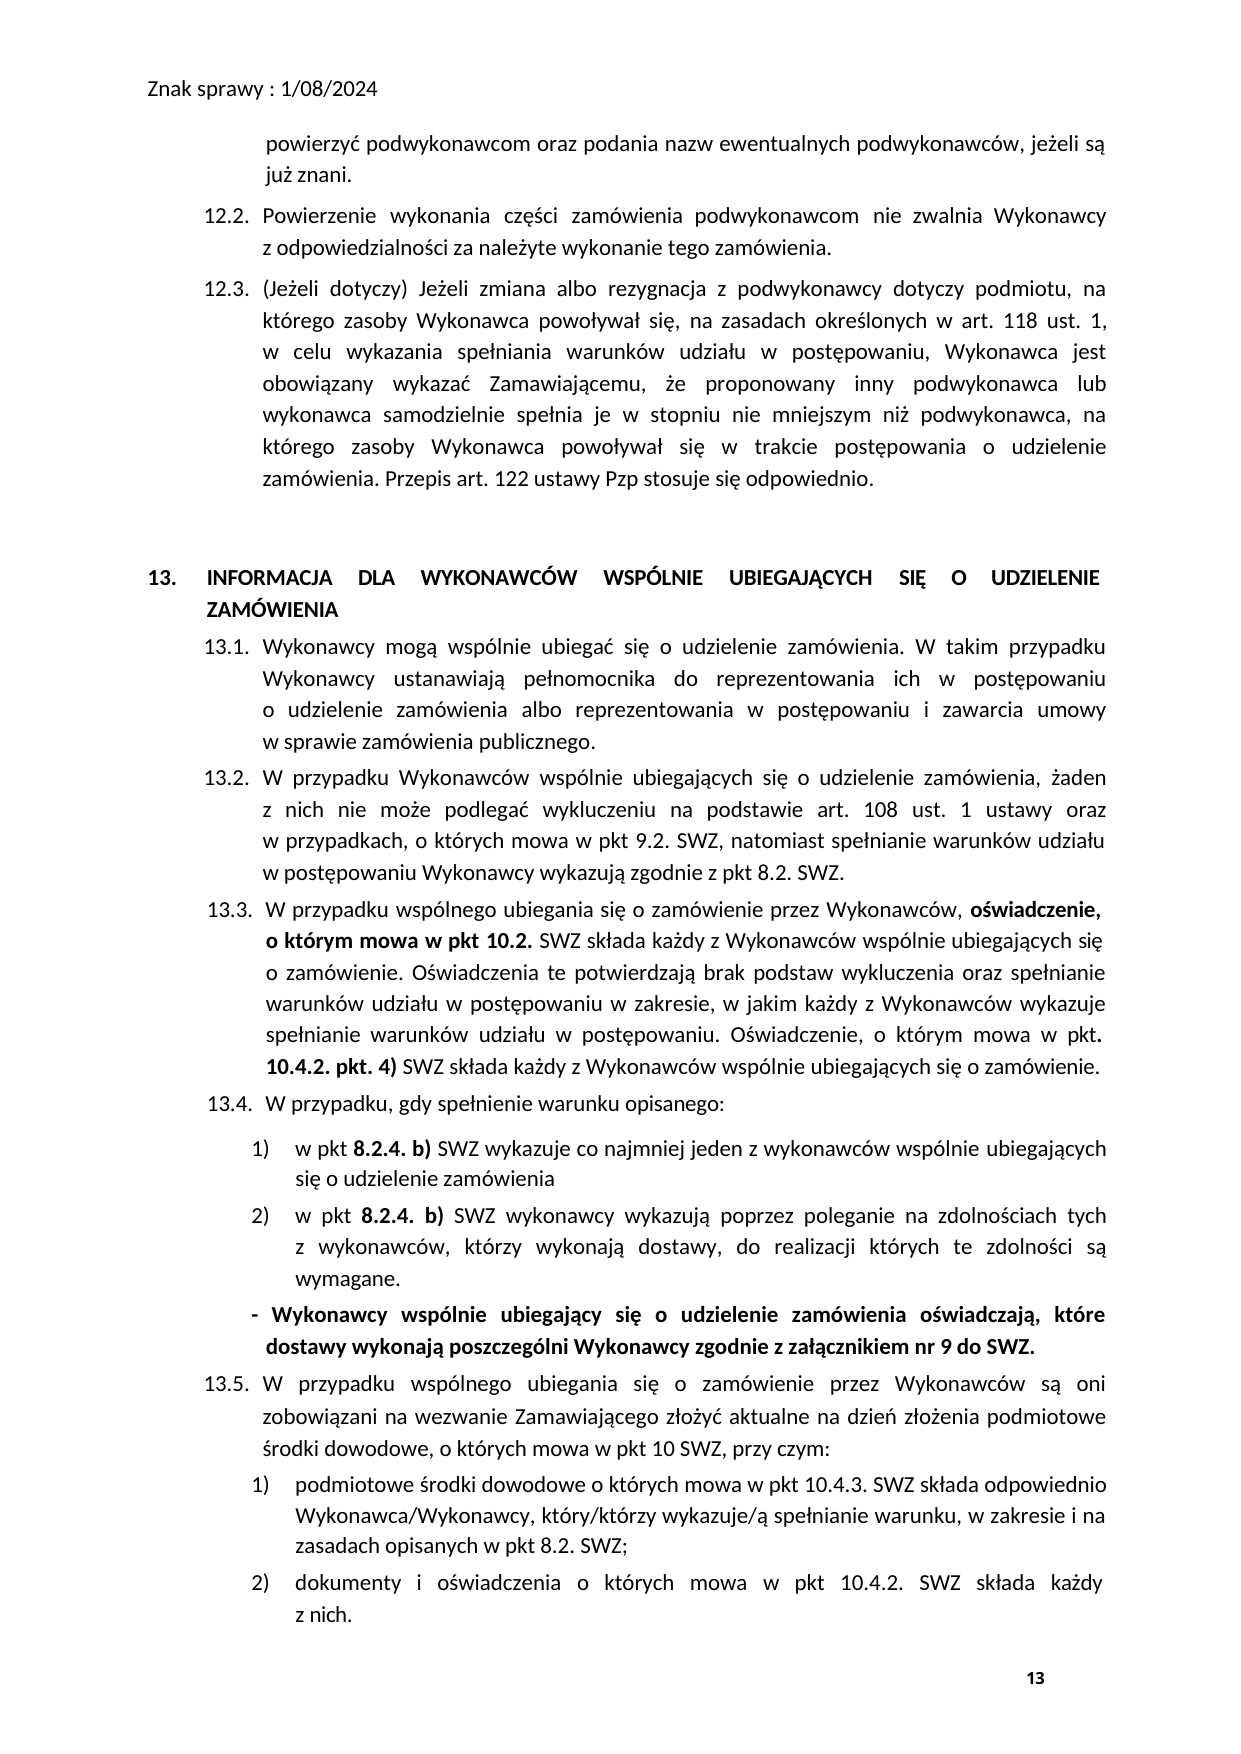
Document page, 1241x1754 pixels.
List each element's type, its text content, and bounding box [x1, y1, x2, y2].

text 10.4.2. pkt. 4) SWZ składa każdy z Wykonawców wspólnie ubiegających się o zamówienie. [266, 1052, 1119, 1080]
list dokumenty i oświadczenia o których mowa w pkt 10.4.2. SWZ składa każdy [251, 1568, 1119, 1596]
text z nich. [295, 1600, 1119, 1628]
list W przypadku wspólnego ubiegania się o zamówienie przez Wykonawców, oświadczenie, [207, 895, 1119, 923]
text o którym mowa w pkt 10.2. SWZ składa każdy z Wykonawców wspólnie ubiegających się [266, 926, 1119, 954]
list podmiotowe środki dowodowe o których mowa w pkt 10.4.3. SWZ składa odpowiednio Wykonawca/Wykonawcy, który/którzy wykazuje/ą spełnianie warunku, w zakresie i na zasadach opisanych w pkt 8.2. SWZ; [251, 1470, 1107, 1560]
list (Jeżeli dotyczy) Jeżeli zmiana albo rezygnacja z podwykonawcy dotyczy podmiotu, na którego zasoby Wykonawca powoływał się, na zasadach określonych w art. 118 ust. 1, w celu wykazania spełniania warunków udziału w postępowaniu, Wykonawca jest obowiązany wykazać Zamawiającemu, że proponowany inny podwykonawca lub wykonawca samodzielnie spełnia je w stopniu nie mniejszym niż podwykonawca, na którego zasoby Wykonawca powoływał się w trakcie postępowania o udzielenie zamówienia. Przepis art. 122 ustawy Pzp stosuje się odpowiednio. [203, 274, 1107, 492]
subtitle INFORMACJA DLA WYKONAWCÓW WSPÓLNIE UBIEGAJĄCYCH SIĘ O UDZIELENIE ZAMÓWIENIA [147, 563, 1102, 623]
list W przypadku wspólnego ubiegania się o zamówienie przez Wykonawców są oni zobowiązani na wezwanie Zamawiającego złożyć aktualne na dzień złożenia podmiotowe środki dowodowe, o których mowa w pkt 10 SWZ, przy czym: [203, 1369, 1107, 1462]
list Wykonawcy mogą wspólnie ubiegać się o udzielenie zamówienia. W takim przypadku Wykonawcy ustanawiają pełnomocnika do reprezentowania ich w postępowaniu o udzielenie zamówienia albo reprezentowania w postępowaniu i zawarcia umowy w sprawie zamówienia publicznego. [203, 632, 1107, 755]
list W przypadku, gdy spełnienie warunku opisanego: [207, 1089, 1119, 1117]
subtitle - Wykonawcy wspólnie ubiegający się o udzielenie zamówienia oświadczają, które dostawy wykonają poszczególni Wykonawcy zgodnie z załącznikiem nr 9 do SWZ. [251, 1301, 1107, 1360]
list w pkt 8.2.4. b) SWZ wykonawcy wykazują poprzez poleganie na zdolnościach tych z wykonawców, którzy wykonają dostawy, do realizacji których te zdolności są wymagane. [251, 1201, 1108, 1292]
list w pkt 8.2.4. b) SWZ wykazuje co najmniej jeden z wykonawców wspólnie ubiegających się o udzielenie zamówienia [251, 1134, 1107, 1192]
list W przypadku Wykonawców wspólnie ubiegających się o udzielenie zamówienia, żaden z nich nie może podlegać wykluczeniu na podstawie art. 108 ust. 1 ustawy oraz w przypadkach, o których mowa w pkt 9.2. SWZ, natomiast spełnianie warunków udziału w postępowaniu Wykonawcy wykazują zgodnie z pkt 8.2. SWZ. [203, 763, 1107, 886]
list Powierzenie wykonania części zamówienia podwykonawcom nie zwalnia Wykonawcy z odpowiedzialności za należyte wykonanie tego zamówienia. [203, 201, 1106, 261]
text o zamówienie. Oświadczenia te potwierdzają brak podstaw wykluczenia oraz spełnianie warunków udziału w postępowaniu w zakresie, w jakim każdy z Wykonawców wykazuje spełnianie warunków udziału w postępowaniu. Oświadczenie, o którym mowa w pkt. [266, 958, 1107, 1048]
text powierzyć podwykonawcom oraz podania nazw ewentualnych podwykonawców, jeżeli są już znani. [266, 129, 1107, 188]
